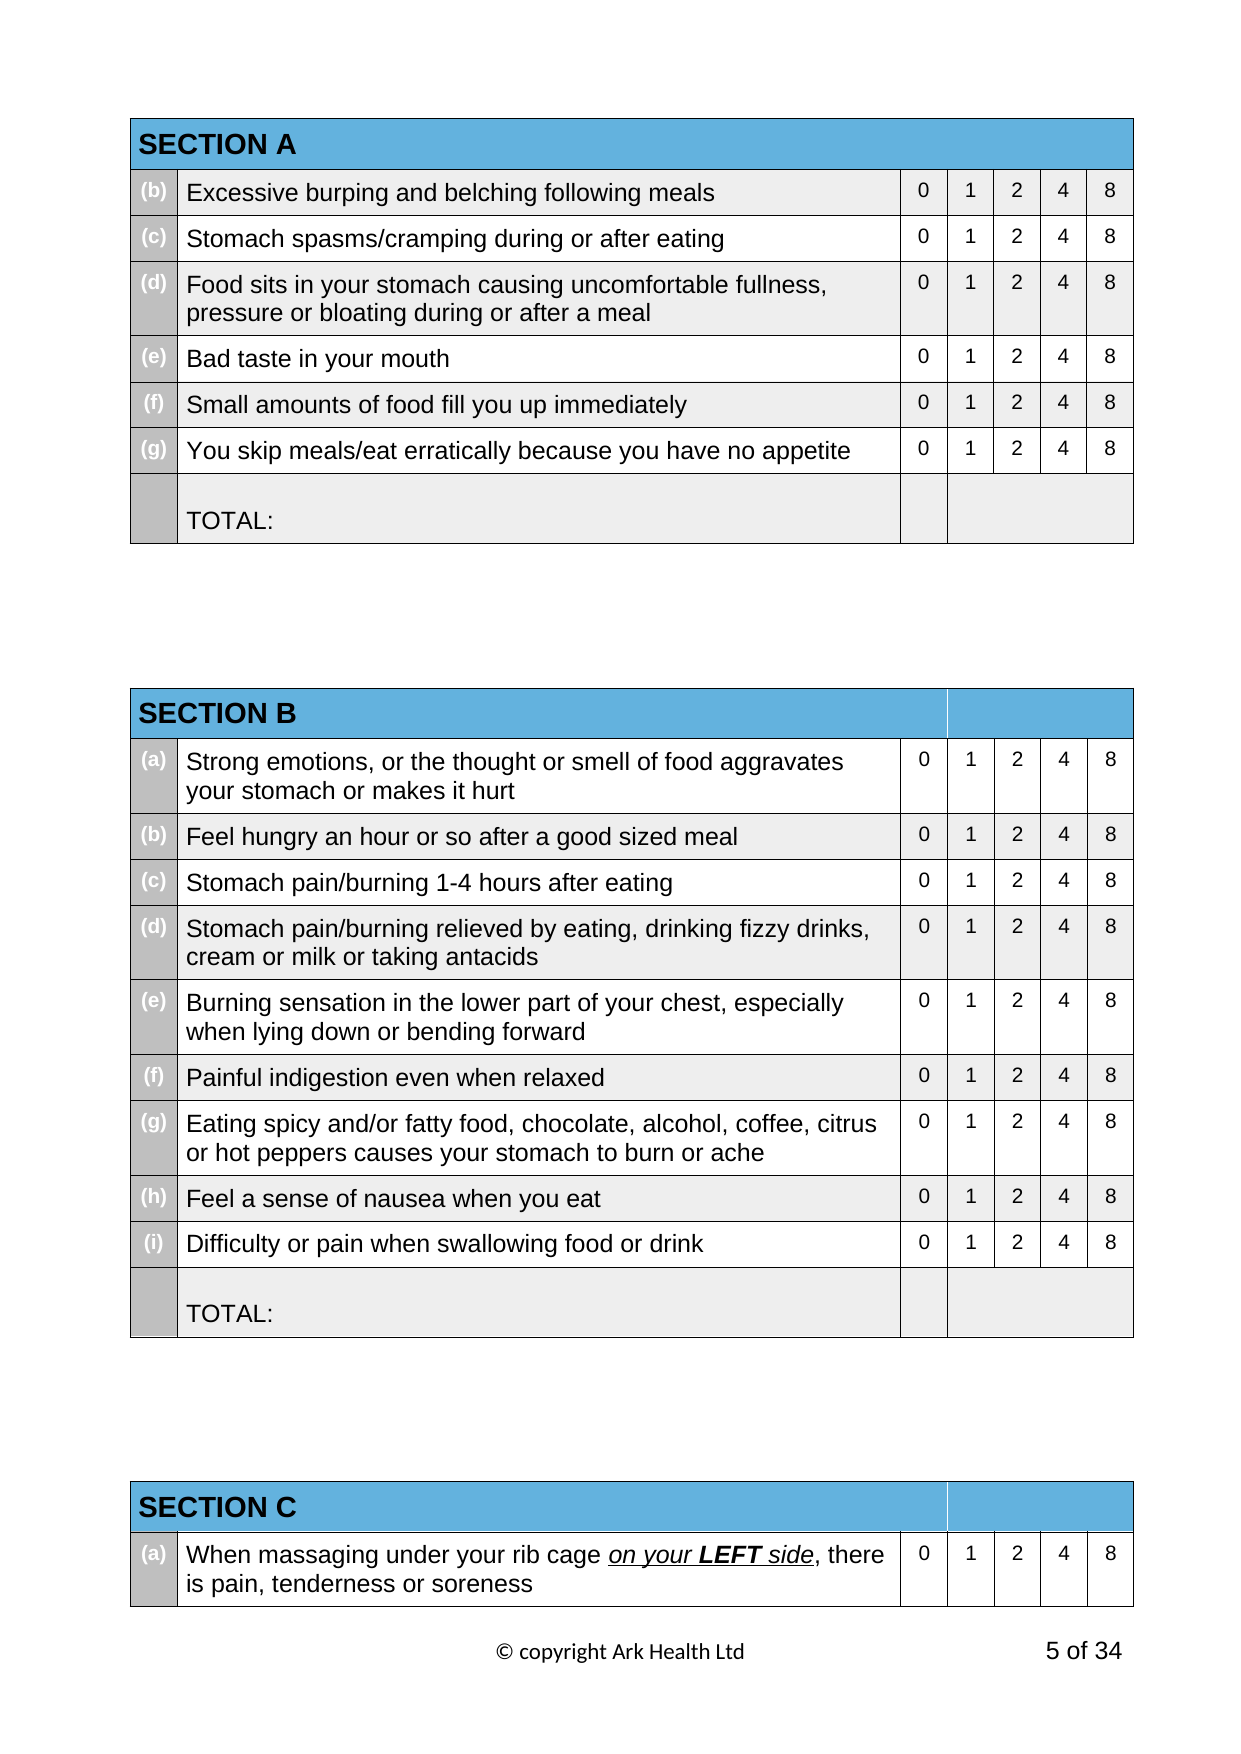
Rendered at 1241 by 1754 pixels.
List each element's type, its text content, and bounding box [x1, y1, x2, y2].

table_cell [901, 474, 947, 543]
table_cell 4 [1041, 1055, 1087, 1100]
table_cell (g) [131, 428, 177, 473]
table_cell 4 [1041, 383, 1086, 427]
table_cell Stomach spasms/cramping during or after eating [178, 216, 900, 261]
table_cell 0 [901, 1533, 947, 1606]
table_cell 1 [948, 1055, 994, 1100]
table_cell Small amounts of food fill you up immediately [178, 383, 900, 427]
table_cell (c) [131, 216, 177, 261]
table_cell 8 [1088, 1055, 1133, 1100]
table_cell 2 [994, 262, 1040, 335]
table_cell When massaging under your rib cage on your LEFT side, there is pain, tenderness or soreness [178, 1533, 900, 1606]
table_cell 1 [948, 906, 994, 979]
table_header SECTION C [131, 1482, 901, 1531]
table_cell Stomach pain/burning 1-4 hours after eating [178, 860, 900, 905]
table_cell 8 [1087, 170, 1133, 215]
table_cell 1 [948, 1101, 994, 1175]
table_header [900, 119, 947, 169]
table_header [1087, 689, 1133, 738]
table_cell 2 [994, 170, 1040, 215]
table_cell 0 [901, 1101, 947, 1175]
table_cell 0 [901, 1222, 947, 1267]
table_cell [948, 1268, 1133, 1336]
table_cell Excessive burping and belching following meals [178, 170, 900, 215]
table_cell Stomach pain/burning relieved by eating, drinking fizzy drinks, cream or milk or taking antacids [178, 906, 900, 979]
table_header [901, 1482, 947, 1531]
table_cell 1 [948, 1176, 994, 1221]
table_cell (e) [131, 336, 177, 381]
table_header [948, 689, 994, 738]
table_cell Feel hungry an hour or so after a good sized meal [178, 814, 900, 859]
table_cell 8 [1088, 1533, 1133, 1606]
table_cell 0 [901, 906, 947, 979]
table_cell 2 [994, 336, 1040, 381]
table_cell 1 [948, 1222, 994, 1267]
table_cell TOTAL: [178, 1268, 900, 1336]
table_header [1087, 119, 1133, 169]
table_cell Strong emotions, or the thought or smell of food aggravates your stomach or makes it hurt [178, 739, 900, 813]
table_cell 1 [948, 262, 993, 335]
table_cell (a) [131, 1533, 177, 1606]
table_cell 2 [994, 428, 1040, 473]
table_cell (b) [131, 170, 177, 215]
table_cell 0 [901, 1176, 947, 1221]
table_cell 0 [901, 739, 947, 813]
table_header [901, 689, 947, 738]
table_cell 8 [1087, 262, 1133, 335]
table_cell 8 [1088, 860, 1133, 905]
table_header [1040, 119, 1087, 169]
table_cell 4 [1041, 814, 1087, 859]
table_cell 4 [1041, 860, 1087, 905]
table_cell TOTAL: [178, 474, 900, 543]
table_cell 2 [995, 1222, 1040, 1267]
table_cell [131, 1268, 177, 1336]
table_cell Bad taste in your mouth [178, 336, 900, 381]
table_header [994, 1482, 1040, 1531]
table_cell 4 [1041, 216, 1086, 261]
table_cell 4 [1041, 170, 1086, 215]
table_cell 2 [995, 980, 1040, 1054]
table_cell 0 [901, 980, 947, 1054]
table_cell 8 [1088, 1176, 1133, 1221]
table_cell 1 [948, 860, 994, 905]
table_cell 0 [901, 428, 947, 473]
table_cell 1 [948, 814, 994, 859]
table_cell [901, 1268, 947, 1336]
table_cell 0 [901, 170, 947, 215]
table_cell 8 [1088, 980, 1133, 1054]
table_cell Difficulty or pain when swallowing food or drink [178, 1222, 900, 1267]
table_cell 1 [948, 739, 994, 813]
table_header [994, 119, 1040, 169]
table_header [948, 1482, 994, 1531]
table_cell (f) [131, 383, 177, 427]
table_cell 1 [948, 428, 993, 473]
table_cell 8 [1088, 739, 1133, 813]
table_cell 2 [994, 383, 1040, 427]
table_cell 4 [1041, 1222, 1087, 1267]
table_cell 8 [1087, 383, 1133, 427]
table_cell (a) [131, 739, 177, 813]
table_cell 8 [1087, 216, 1133, 261]
table_cell 4 [1041, 739, 1087, 813]
table_cell 4 [1041, 428, 1086, 473]
table_header SECTION A [131, 119, 900, 169]
table_cell (h) [131, 1176, 177, 1221]
table_cell 2 [994, 216, 1040, 261]
table_header [947, 119, 994, 169]
table_header [1040, 1482, 1087, 1531]
table_cell 4 [1041, 262, 1086, 335]
table_cell 4 [1041, 336, 1086, 381]
table_cell 1 [948, 1533, 994, 1606]
table_cell 4 [1041, 1101, 1087, 1175]
table_cell 0 [901, 262, 947, 335]
table_cell 8 [1088, 814, 1133, 859]
table_cell 1 [948, 170, 993, 215]
table_cell (g) [131, 1101, 177, 1175]
table_header SECTION B [131, 689, 901, 738]
table_cell 1 [948, 216, 993, 261]
table_cell 2 [995, 1533, 1040, 1606]
table_cell 2 [995, 814, 1040, 859]
table_cell 4 [1041, 906, 1087, 979]
table_cell [948, 474, 1133, 543]
table_cell 0 [901, 814, 947, 859]
table_cell (b) [131, 814, 177, 859]
table_header [1087, 1482, 1133, 1531]
table_cell 2 [995, 1176, 1040, 1221]
table_cell (d) [131, 262, 177, 335]
table_cell 0 [901, 860, 947, 905]
table_cell 8 [1088, 1101, 1133, 1175]
table_cell 2 [995, 1101, 1040, 1175]
table_cell You skip meals/eat erratically because you have no appetite [178, 428, 900, 473]
table_cell 0 [901, 336, 947, 381]
table_header [994, 689, 1040, 738]
table_cell (c) [131, 860, 177, 905]
table_cell 4 [1041, 1533, 1087, 1606]
table_cell 0 [901, 383, 947, 427]
table_cell 0 [901, 1055, 947, 1100]
table_cell 1 [948, 980, 994, 1054]
table_cell Feel a sense of nausea when you eat [178, 1176, 900, 1221]
table_cell (i) [131, 1222, 177, 1267]
table_cell 4 [1041, 980, 1087, 1054]
table_cell 4 [1041, 1176, 1087, 1221]
table_cell Food sits in your stomach causing uncomfortable fullness, pressure or bloating during or after a meal [178, 262, 900, 335]
table_header [1040, 689, 1087, 738]
table_cell 1 [948, 336, 993, 381]
table_cell (d) [131, 906, 177, 979]
table_cell Eating spicy and/or fatty food, chocolate, alcohol, coffee, citrus or hot peppers causes your stomach to burn or ache [178, 1101, 900, 1175]
table_cell 2 [995, 739, 1040, 813]
table_cell 8 [1088, 906, 1133, 979]
table_cell 8 [1088, 1222, 1133, 1267]
table_cell (f) [131, 1055, 177, 1100]
table_cell Painful indigestion even when relaxed [178, 1055, 900, 1100]
table_cell 2 [995, 1055, 1040, 1100]
table_cell 1 [948, 383, 993, 427]
table_cell 2 [995, 860, 1040, 905]
table_cell 2 [995, 906, 1040, 979]
table_cell Burning sensation in the lower part of your chest, especially when lying down or bending forward [178, 980, 900, 1054]
table_cell [131, 474, 177, 543]
table_cell 8 [1087, 336, 1133, 381]
table_cell (e) [131, 980, 177, 1054]
table_cell 0 [901, 216, 947, 261]
table_cell 8 [1087, 428, 1133, 473]
